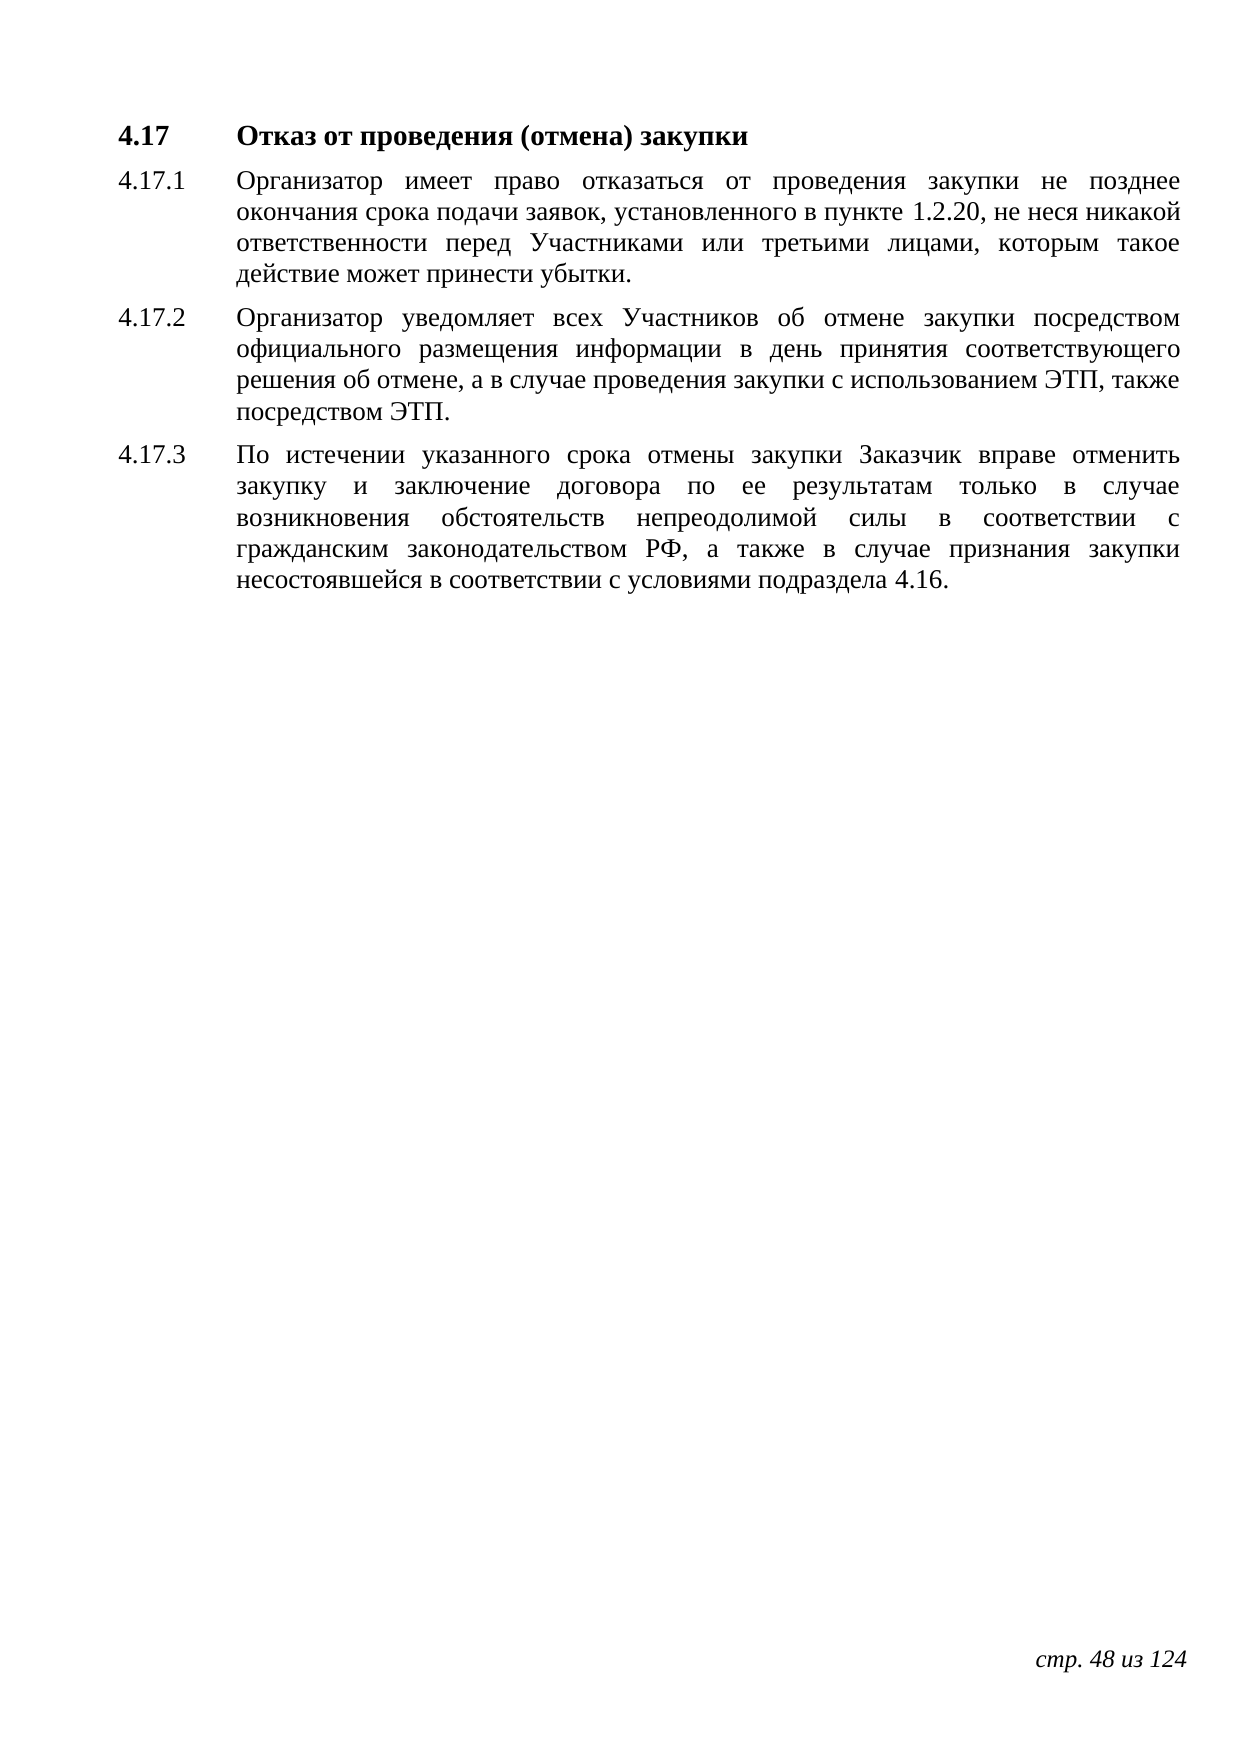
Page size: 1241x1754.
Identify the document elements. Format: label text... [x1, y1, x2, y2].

text Организатор имеет право отказаться от проведения закупки не позднее окончания срока подачи заявок, установленного в пункте 1.2.20, не неся никакой ответственности перед Участниками или третьими лицами, которым такое действие может принести убытки. [118, 164, 1181, 289]
text По истечении указанного срока отмены закупки Заказчик вправе отменить закупку и заключение договора по ее результатам только в случае возникновения обстоятельств непреодолимой силы в соответствии с гражданским законодательством РФ, а также в случае признания закупки несостоявшейся в соответствии с условиями подраздела 4.16. [118, 438, 1181, 594]
subtitle Отказ от проведения (отмена) закупки [118, 118, 1181, 152]
text Организатор уведомляет всех Участников об отмене закупки посредством официального размещения информации в день принятия соответствующего решения об отмене, а в случае проведения закупки с использованием ЭТП, также посредством ЭТП. [118, 301, 1181, 426]
